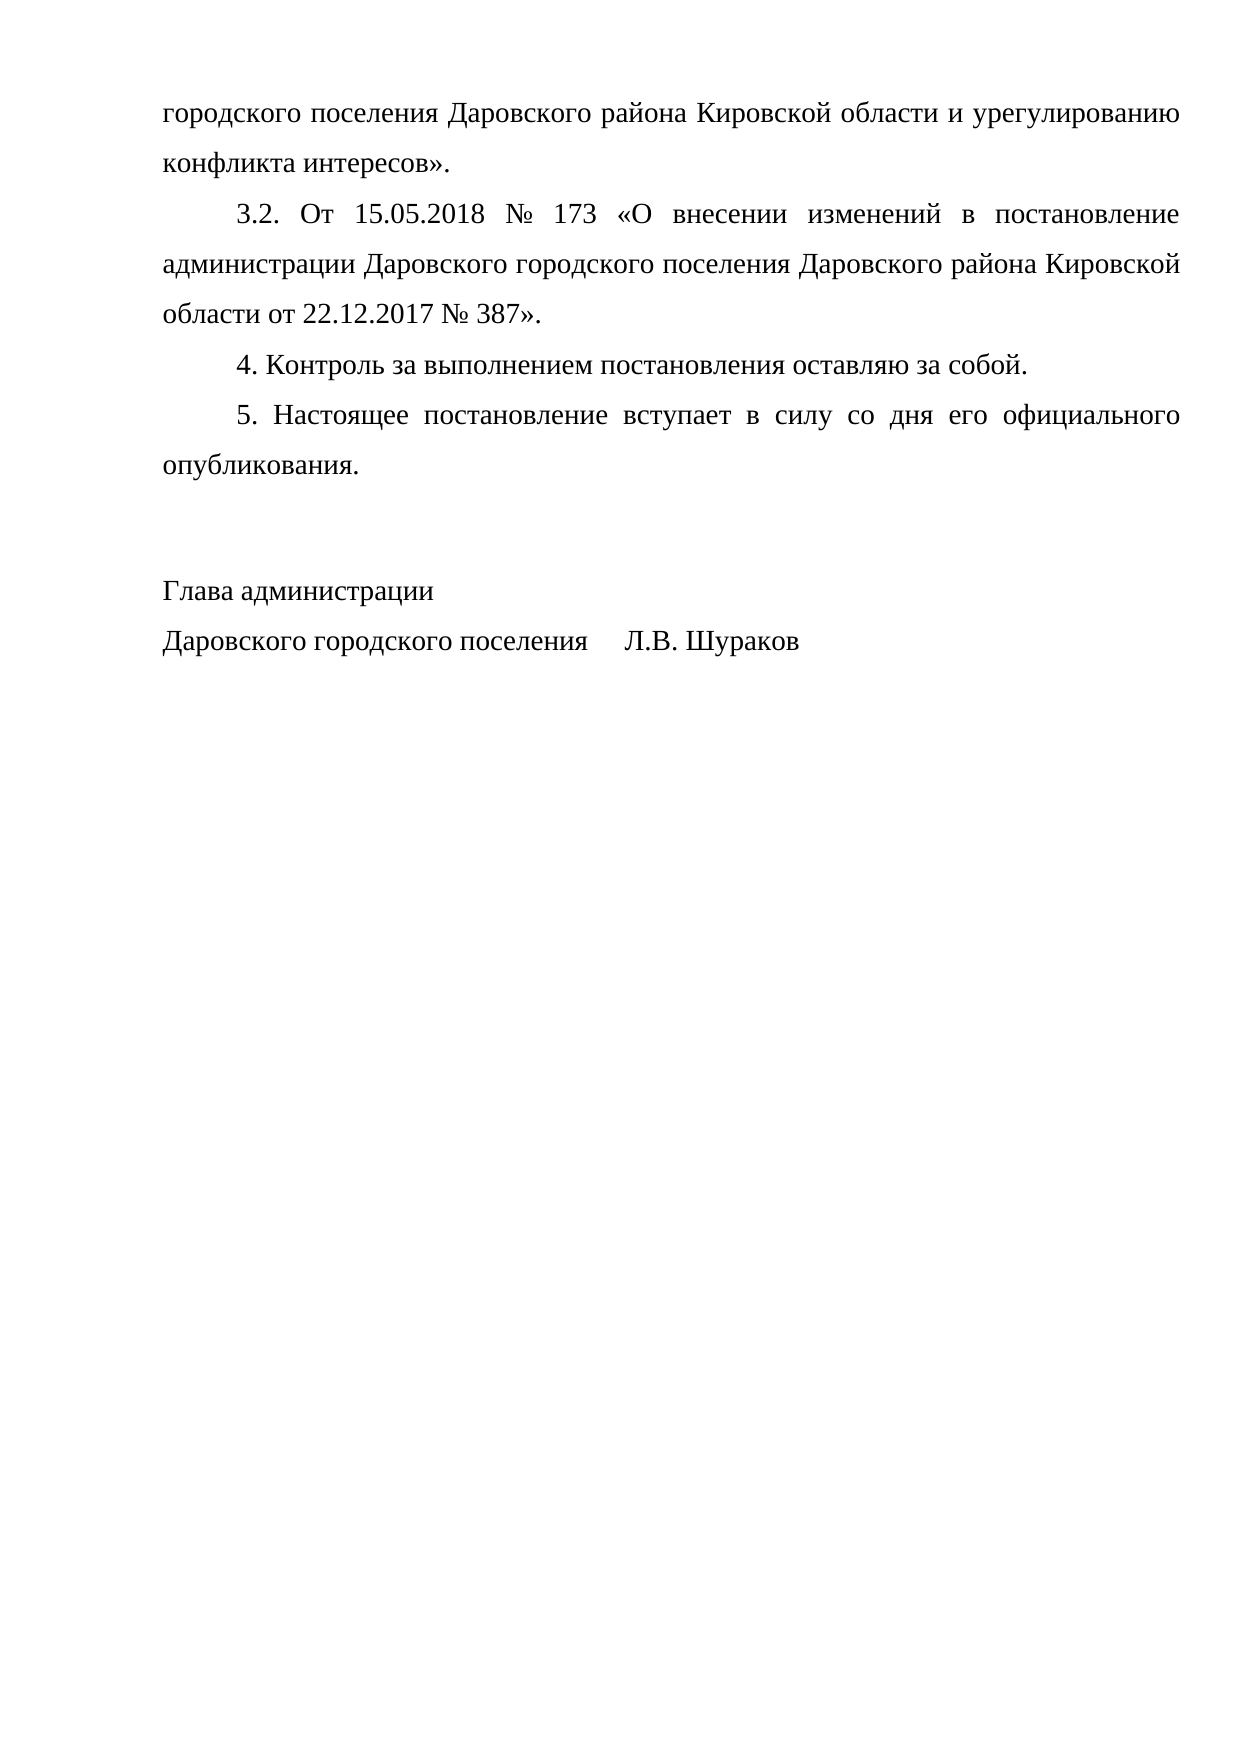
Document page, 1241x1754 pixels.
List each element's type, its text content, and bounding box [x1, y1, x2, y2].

text Даровского городского поселения Л.В. Шураков [162, 623, 1181, 657]
text Глава администрации [162, 573, 1181, 606]
text 4. Контроль за выполнением постановления оставляю за собой. [162, 347, 1181, 380]
text 3.2. От 15.05.2018 № 173 «О внесении изменений в постановление администрации Даровского городского поселения Даровского района Кировской области от 22.12.2017 № 387». [162, 196, 1181, 330]
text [162, 95, 1181, 179]
text 5. Настоящее постановление вступает в силу со дня его официального опубликования. [162, 397, 1181, 481]
